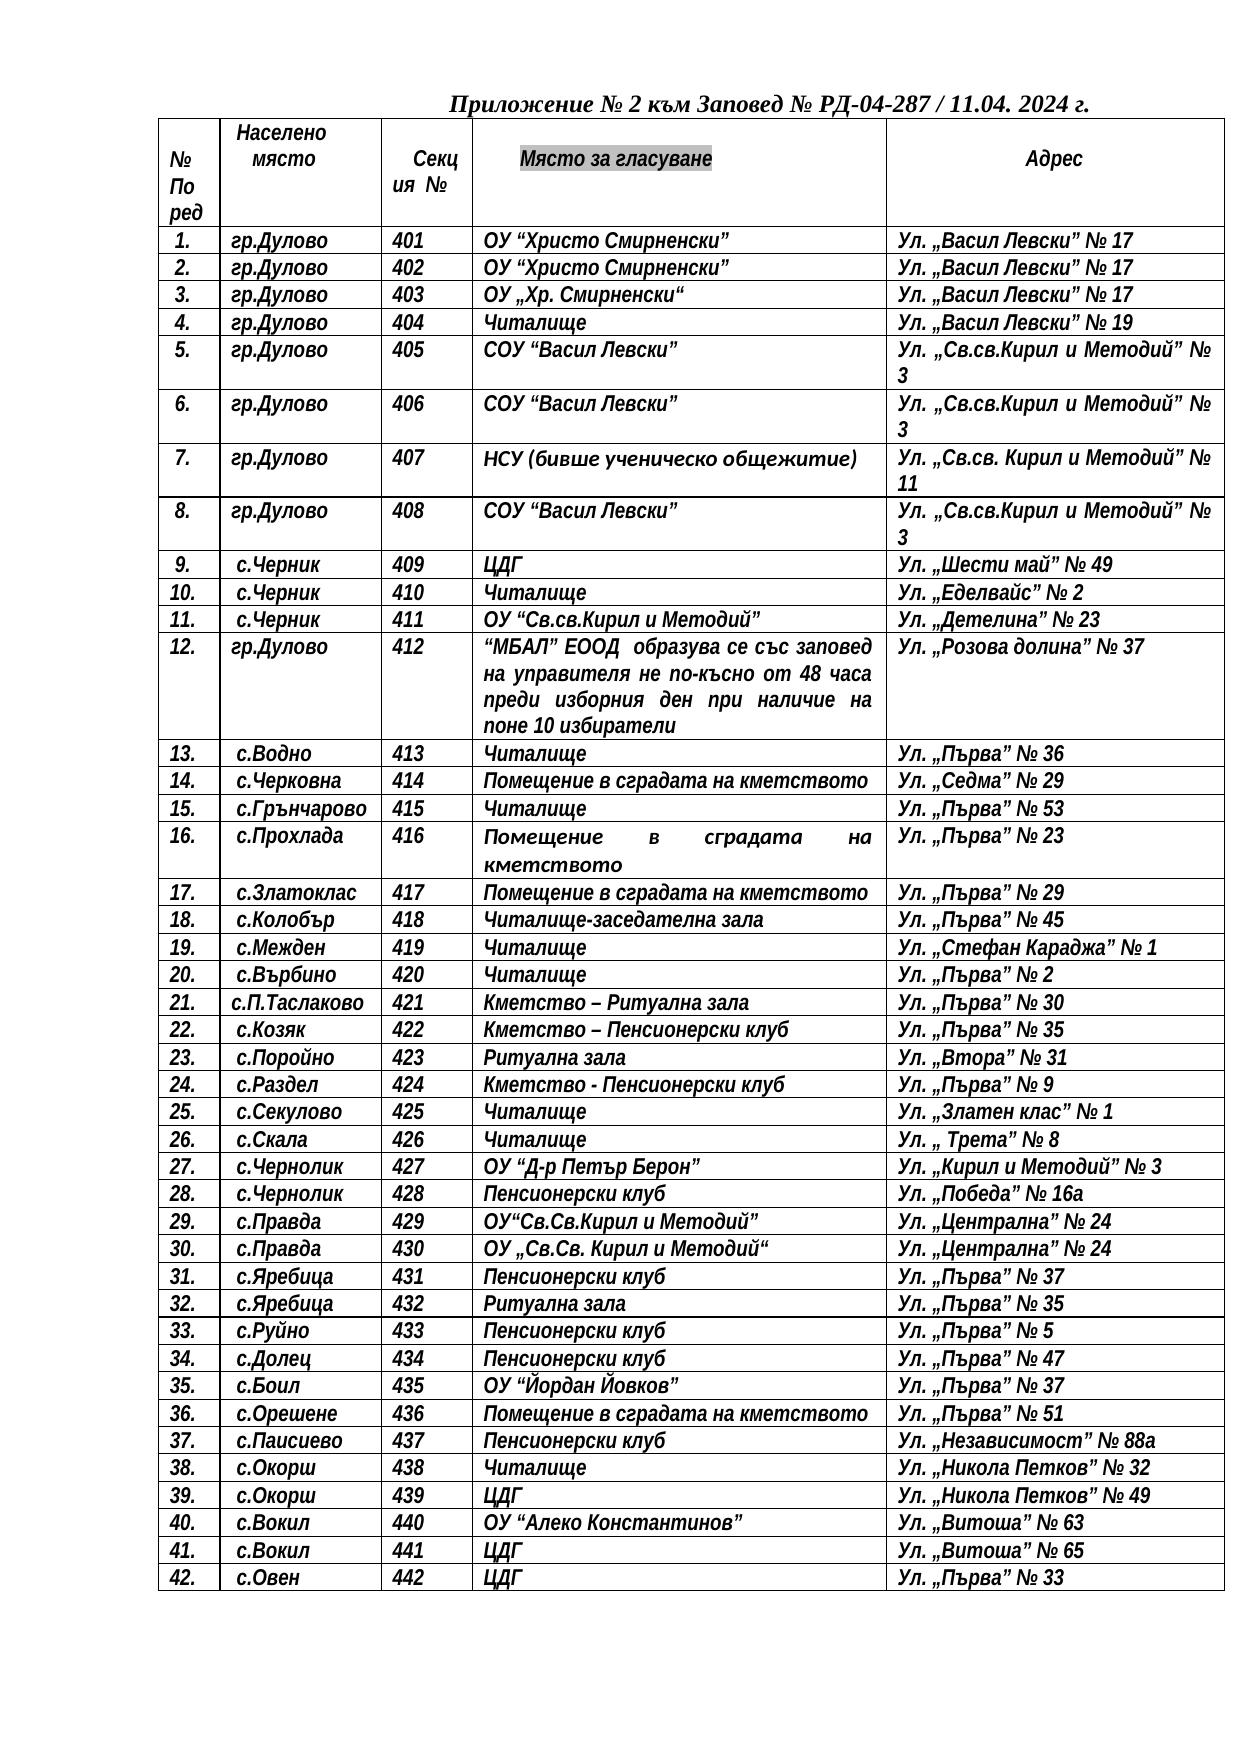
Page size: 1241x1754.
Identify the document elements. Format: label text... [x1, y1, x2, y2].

table_cell Ул. „Витоша” № 63 [887, 1509, 1224, 1536]
table_cell Читалище [473, 579, 886, 605]
table_cell 417 [382, 879, 472, 905]
table_cell 415 [382, 795, 472, 821]
table_cell Пенсионерски клуб [473, 1180, 886, 1207]
table_cell Ул. „Розова долина” № 37 [887, 633, 1224, 739]
table_cell ОУ “Св.св.Кирил и Методий” [473, 606, 886, 632]
table_cell 42. [159, 1564, 219, 1590]
table_cell 435 [382, 1372, 472, 1398]
table_cell 24. [159, 1071, 219, 1097]
table_cell с.Козяк [221, 1016, 381, 1042]
table_cell 423 [382, 1044, 472, 1070]
table_cell с.Черник [221, 551, 381, 577]
table_header Населено място [221, 119, 381, 226]
table_cell 41. [159, 1537, 219, 1563]
table_cell ЦДГ [473, 551, 886, 577]
table_cell с.Водно [221, 740, 381, 766]
table_cell с.Паисиево [221, 1427, 381, 1453]
table_cell Ул. „Първа” № 51 [887, 1400, 1224, 1426]
table_cell Ул. „Св.св.Кирил и Методий” № 3 [887, 336, 1224, 389]
table_cell 438 [382, 1454, 472, 1481]
table_cell 439 [382, 1482, 472, 1508]
table_cell с.Чернолик [221, 1180, 381, 1207]
table_cell 29. [159, 1208, 219, 1234]
table_cell Помещение в сградата на кметството [473, 767, 886, 793]
table_cell Ул. „Шести май” № 49 [887, 551, 1224, 577]
table_cell Ул. „Първа” № 33 [887, 1564, 1224, 1590]
table_cell ЦДГ [473, 1537, 886, 1563]
table_cell Ул. „Независимост” № 88а [887, 1427, 1224, 1453]
table_header № По ред [159, 119, 219, 226]
table_cell Ул. „Първа” № 35 [887, 1016, 1224, 1042]
table_cell ОУ “Алеко Константинов” [473, 1509, 886, 1536]
table_cell 20. [159, 961, 219, 988]
table_cell 11. [159, 606, 219, 632]
table_cell 428 [382, 1180, 472, 1207]
table_cell Читалище [473, 1126, 886, 1152]
table_cell с.Яребица [221, 1290, 381, 1316]
table_cell ЦДГ [473, 1564, 886, 1590]
table_cell 414 [382, 767, 472, 793]
table_cell 431 [382, 1263, 472, 1289]
table_cell Читалище [473, 934, 886, 960]
table_cell Читалище [473, 961, 886, 988]
table_cell 421 [382, 989, 472, 1015]
table_cell НСУ (бивше ученическо общежитие) [473, 444, 886, 496]
table_cell с.Раздел [221, 1071, 381, 1097]
table_cell 31. [159, 1263, 219, 1289]
table_cell 40. [159, 1509, 219, 1536]
table_cell 30. [159, 1235, 219, 1262]
table_cell 418 [382, 906, 472, 933]
table_cell 19. [159, 934, 219, 960]
table_cell 14. [159, 767, 219, 793]
table_cell ОУ „Хр. Смирненски“ [473, 281, 886, 308]
table_cell Ул. „Първа” № 37 [887, 1263, 1224, 1289]
table_header Секция № [382, 119, 472, 226]
table_cell гр.Дулово [221, 390, 381, 443]
table_cell Помещение в сградата на кметството [473, 1400, 886, 1426]
table_cell Ул. „Първа” № 37 [887, 1372, 1224, 1398]
table_header Адрес [887, 119, 1224, 226]
table_cell Ул. „Първа” № 5 [887, 1318, 1224, 1344]
table_cell 426 [382, 1126, 472, 1152]
table_cell Ул. „Първа” № 45 [887, 906, 1224, 933]
table_cell 406 [382, 390, 472, 443]
table_cell гр.Дулово [221, 498, 381, 550]
table_cell Читалище-заседателна зала [473, 906, 886, 933]
table_cell Ул. „Първа” № 35 [887, 1290, 1224, 1316]
table_cell 403 [382, 281, 472, 308]
table_cell 32. [159, 1290, 219, 1316]
table_cell Ул. „Св.св.Кирил и Методий” № 3 [887, 498, 1224, 550]
table_cell гр.Дулово [221, 281, 381, 308]
table_cell ЦДГ [473, 1482, 886, 1508]
table_cell 442 [382, 1564, 472, 1590]
table_cell гр.Дулово [221, 254, 381, 280]
table_cell Ул. „Васил Левски” № 17 [887, 254, 1224, 280]
table_cell 413 [382, 740, 472, 766]
table_cell 430 [382, 1235, 472, 1262]
table_cell Ул. „Първа” № 36 [887, 740, 1224, 766]
table_cell 2. [159, 254, 219, 280]
table_cell с.Колобър [221, 906, 381, 933]
table_cell 9. [159, 551, 219, 577]
table_cell Кметство – Ритуална зала [473, 989, 886, 1015]
table_cell Помещение в сградата на кметството [473, 879, 886, 905]
table_cell 402 [382, 254, 472, 280]
table_cell 429 [382, 1208, 472, 1234]
table_cell 401 [382, 227, 472, 253]
table_cell 34. [159, 1345, 219, 1371]
table_cell 432 [382, 1290, 472, 1316]
table_cell ОУ “Христо Смирненски” [473, 254, 886, 280]
table_cell Ул. „Еделвайс” № 2 [887, 579, 1224, 605]
table_cell Ул. „Васил Левски” № 17 [887, 281, 1224, 308]
table_cell 404 [382, 309, 472, 335]
table_cell Пенсионерски клуб [473, 1263, 886, 1289]
table_cell с.Правда [221, 1208, 381, 1234]
table_cell 436 [382, 1400, 472, 1426]
table_cell Кметство - Пенсионерски клуб [473, 1071, 886, 1097]
table_cell 21. [159, 989, 219, 1015]
table_cell с.Окорш [221, 1454, 381, 1481]
table_cell Ул. „Златен клас” № 1 [887, 1098, 1224, 1124]
table_cell 39. [159, 1482, 219, 1508]
table_cell с.Вокил [221, 1537, 381, 1563]
table_cell 411 [382, 606, 472, 632]
table_cell Ул. „Васил Левски” № 19 [887, 309, 1224, 335]
table_cell Ул. „Никола Петков” № 32 [887, 1454, 1224, 1481]
table_cell с.Чернолик [221, 1153, 381, 1179]
table_cell 18. [159, 906, 219, 933]
table_cell с.Секулово [221, 1098, 381, 1124]
table_cell 10. [159, 579, 219, 605]
table_cell Ул. „Седма” № 29 [887, 767, 1224, 793]
table_cell Ул. „Първа” № 29 [887, 879, 1224, 905]
table_cell 15. [159, 795, 219, 821]
table_cell 33. [159, 1318, 219, 1344]
table_cell 16. [159, 822, 219, 878]
table_cell Пенсионерски клуб [473, 1318, 886, 1344]
table_cell с.Овен [221, 1564, 381, 1590]
table_cell Ул. „Витоша” № 65 [887, 1537, 1224, 1563]
table_cell с.Вокил [221, 1509, 381, 1536]
table_cell 35. [159, 1372, 219, 1398]
table_cell гр.Дулово [221, 336, 381, 389]
table_cell 412 [382, 633, 472, 739]
table_cell 22. [159, 1016, 219, 1042]
table_cell с.Черник [221, 579, 381, 605]
table_cell 38. [159, 1454, 219, 1481]
table_cell 7. [159, 444, 219, 496]
table_cell Ул. „Св.св. Кирил и Методий” № 11 [887, 444, 1224, 496]
table_cell ОУ“Св.Св.Кирил и Методий” [473, 1208, 886, 1234]
table_cell ОУ “Йордан Йовков” [473, 1372, 886, 1398]
table_cell гр.Дулово [221, 633, 381, 739]
table_cell 36. [159, 1400, 219, 1426]
table_cell 26. [159, 1126, 219, 1152]
table_cell 440 [382, 1509, 472, 1536]
table_cell 420 [382, 961, 472, 988]
table_cell 8. [159, 498, 219, 550]
table_cell Читалище [473, 309, 886, 335]
table_cell Читалище [473, 1098, 886, 1124]
table_cell с.Черник [221, 606, 381, 632]
table_cell Ул. „Победа” № 16а [887, 1180, 1224, 1207]
table_cell 437 [382, 1427, 472, 1453]
table_cell Ул. „Първа” № 47 [887, 1345, 1224, 1371]
table_cell Ритуална зала [473, 1290, 886, 1316]
table_cell СОУ “Васил Левски” [473, 390, 886, 443]
table_cell Кметство – Пенсионерски клуб [473, 1016, 886, 1042]
table_cell Ул. „Васил Левски” № 17 [887, 227, 1224, 253]
table_cell Ул. „Първа” № 53 [887, 795, 1224, 821]
table_cell Помещение в сградата на кметството [473, 822, 886, 878]
table_cell Пенсионерски клуб [473, 1427, 886, 1453]
table_header Място за гласуване [473, 119, 886, 226]
table_cell 433 [382, 1318, 472, 1344]
table_cell с.Златоклас [221, 879, 381, 905]
table_cell Ул. „Първа” № 30 [887, 989, 1224, 1015]
table_cell Читалище [473, 1454, 886, 1481]
table_cell Ул. „ Трета” № 8 [887, 1126, 1224, 1152]
table_cell с.Скала [221, 1126, 381, 1152]
table_cell с.Прохлада [221, 822, 381, 878]
table_cell 3. [159, 281, 219, 308]
table_cell 27. [159, 1153, 219, 1179]
table_cell 422 [382, 1016, 472, 1042]
table_cell Ритуална зала [473, 1044, 886, 1070]
table_cell 407 [382, 444, 472, 496]
table_cell гр.Дулово [221, 227, 381, 253]
table_cell 425 [382, 1098, 472, 1124]
table_cell 441 [382, 1537, 472, 1563]
table_cell с.Боил [221, 1372, 381, 1398]
table_cell 410 [382, 579, 472, 605]
table_cell с.Орешене [221, 1400, 381, 1426]
table_cell гр.Дулово [221, 309, 381, 335]
table_cell 427 [382, 1153, 472, 1179]
table_cell гр.Дулово [221, 444, 381, 496]
table_cell ОУ “Д-р Петър Берон” [473, 1153, 886, 1179]
table_cell с.Поройно [221, 1044, 381, 1070]
table_cell с.Яребица [221, 1263, 381, 1289]
table_cell с.Върбино [221, 961, 381, 988]
table_cell Ул. „Първа” № 9 [887, 1071, 1224, 1097]
table_cell с.Межден [221, 934, 381, 960]
table_cell с.Правда [221, 1235, 381, 1262]
table_cell с.Руйно [221, 1318, 381, 1344]
table_cell Ул. „Централна” № 24 [887, 1208, 1224, 1234]
table_cell 408 [382, 498, 472, 550]
table_cell 419 [382, 934, 472, 960]
table_cell с.Грънчарово [221, 795, 381, 821]
table_cell “МБАЛ” ЕООД образува се със заповед на управителя не по-късно от 48 часа преди изборния ден при наличие на поне 10 избиратели [473, 633, 886, 739]
table_cell 37. [159, 1427, 219, 1453]
table_cell 23. [159, 1044, 219, 1070]
table_cell 4. [159, 309, 219, 335]
table_cell с.П.Таслаково [221, 989, 381, 1015]
table_cell 6. [159, 390, 219, 443]
table_cell 12. [159, 633, 219, 739]
table_cell Пенсионерски клуб [473, 1345, 886, 1371]
table_cell 5. [159, 336, 219, 389]
table_cell 17. [159, 879, 219, 905]
table_cell 13. [159, 740, 219, 766]
table_cell Ул. „Централна” № 24 [887, 1235, 1224, 1262]
table_cell Ул. „Стефан Караджа” № 1 [887, 934, 1224, 960]
table_cell Ул. „Св.св.Кирил и Методий” № 3 [887, 390, 1224, 443]
table_cell ОУ „Св.Св. Кирил и Методий“ [473, 1235, 886, 1262]
table_cell Ул. „Детелина” № 23 [887, 606, 1224, 632]
table_cell Читалище [473, 795, 886, 821]
table_cell 25. [159, 1098, 219, 1124]
table_cell ОУ “Христо Смирненски” [473, 227, 886, 253]
table_cell 434 [382, 1345, 472, 1371]
table_cell с.Долец [221, 1345, 381, 1371]
table_cell 1. [159, 227, 219, 253]
table_cell 416 [382, 822, 472, 878]
table_cell 405 [382, 336, 472, 389]
table_cell Ул. „Първа” № 23 [887, 822, 1224, 878]
table_cell Ул. „Първа” № 2 [887, 961, 1224, 988]
table_cell Читалище [473, 740, 886, 766]
table_cell Ул. „Втора” № 31 [887, 1044, 1224, 1070]
table_cell СОУ “Васил Левски” [473, 336, 886, 389]
table_cell с.Окорш [221, 1482, 381, 1508]
table_cell СОУ “Васил Левски” [473, 498, 886, 550]
text Приложение № 2 към Заповед № РД-04-287 / 11.04. 2024 г. [148, 89, 1093, 117]
table_cell 28. [159, 1180, 219, 1207]
table_cell Ул. „Кирил и Методий” № 3 [887, 1153, 1224, 1179]
table_cell 424 [382, 1071, 472, 1097]
table_cell с.Черковна [221, 767, 381, 793]
table_cell Ул. „Никола Петков” № 49 [887, 1482, 1224, 1508]
table_cell 409 [382, 551, 472, 577]
